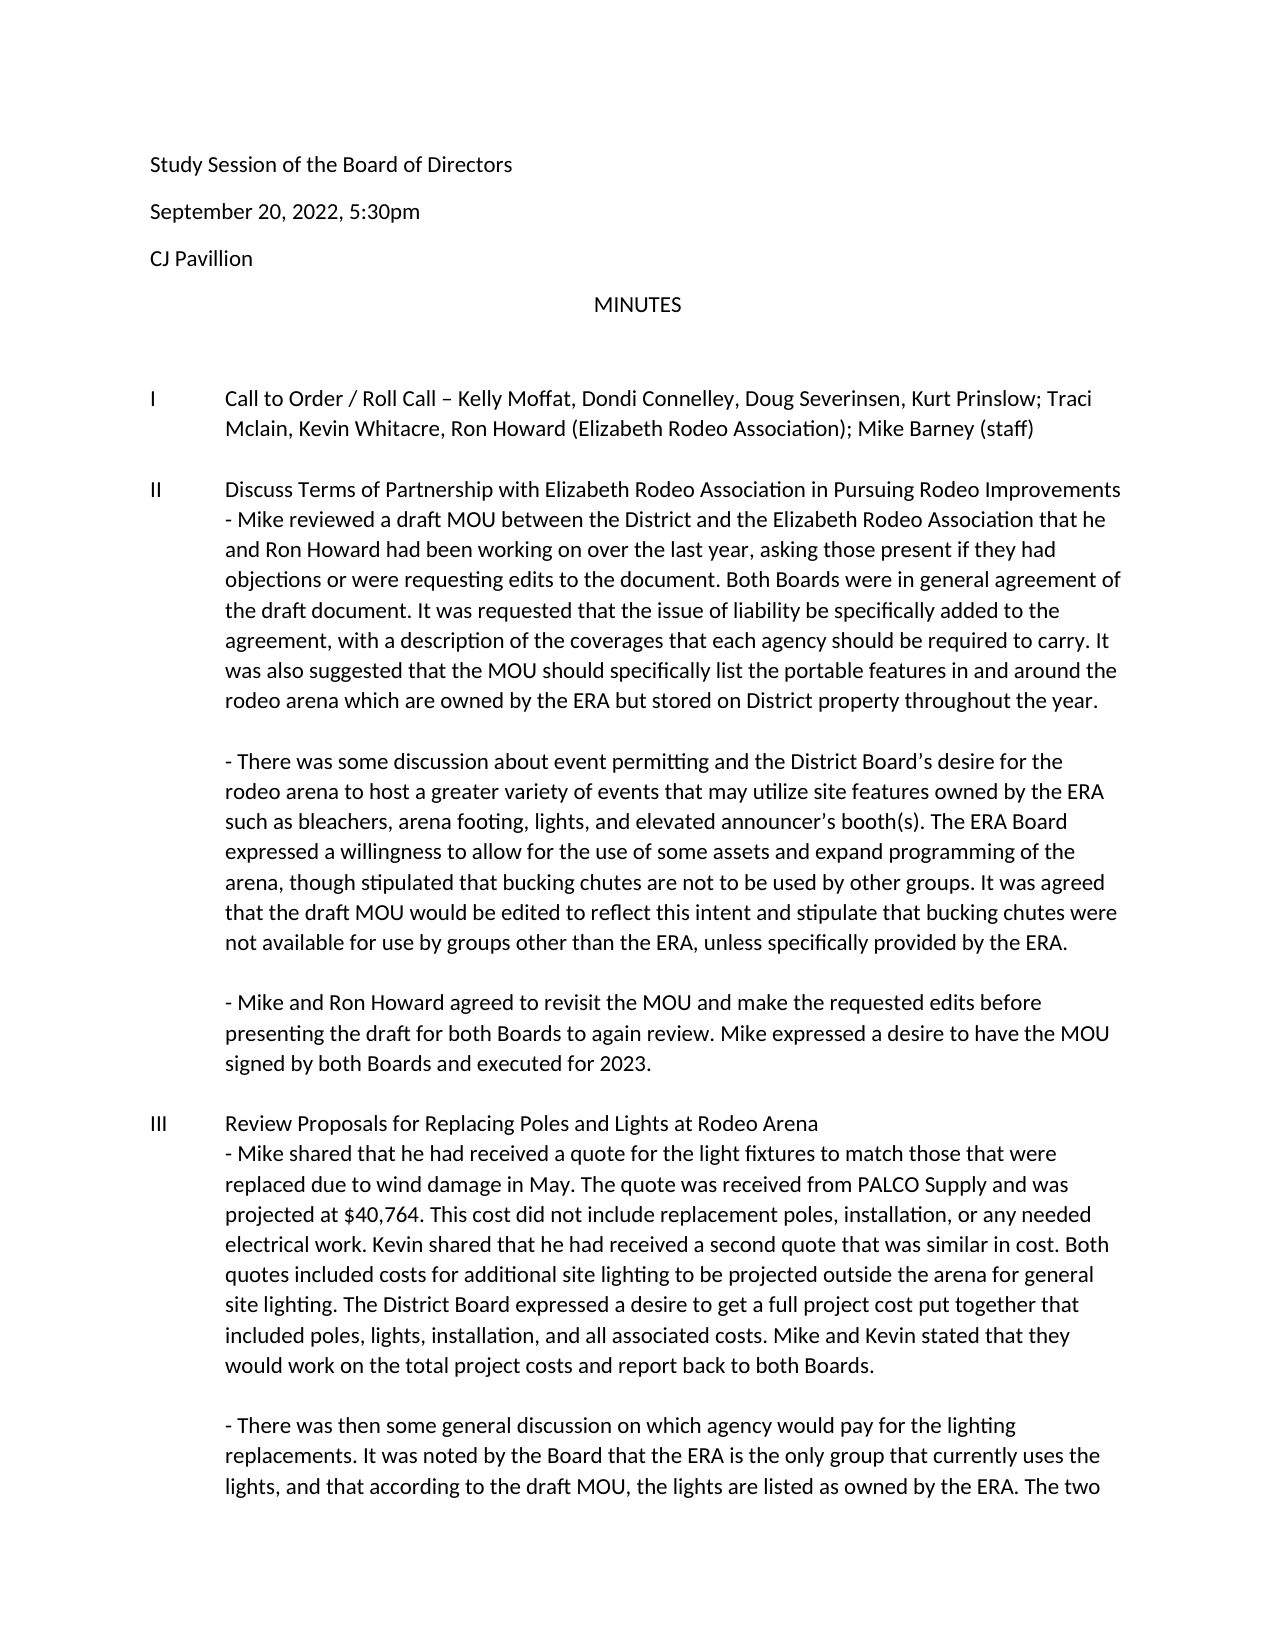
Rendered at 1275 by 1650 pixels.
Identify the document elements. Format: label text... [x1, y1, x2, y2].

text MINUTES [150, 291, 1125, 319]
text Study Session of the Board of Directors [150, 150, 1125, 178]
text - There was some discussion about event permitting and the District Board’s desire for the rodeo arena to host a greater variety of events that may utilize site features owned by the ERA such as bleachers, arena footing, lights, and elevated announcer’s booth(s). The ERA Board expressed a willingness to allow for the use of some assets and expand programming of the arena, though stipulated that bucking chutes are not to be used by other groups. It was agreed that the draft MOU would be edited to reflect this intent and stipulate that bucking chutes were not available for use by groups other than the ERA, unless specifically provided by the ERA. [225, 747, 1125, 956]
text - Mike and Ron Howard agreed to revisit the MOU and make the requested edits before presenting the draft for both Boards to again review. Mike expressed a desire to have the MOU signed by both Boards and executed for 2023. [225, 988, 1125, 1077]
text III Review Proposals for Replacing Poles and Lights at Rodeo Arena [150, 1109, 1125, 1137]
text - Mike shared that he had received a quote for the light fixtures to match those that were replaced due to wind damage in May. The quote was received from PALCO Supply and was projected at $40,764. This cost did not include replacement poles, installation, or any needed electrical work. Kevin shared that he had received a second quote that was similar in cost. Both quotes included costs for additional site lighting to be projected outside the arena for general site lighting. The District Board expressed a desire to get a full project cost put together that included poles, lights, installation, and all associated costs. Mike and Kevin stated that they would work on the total project costs and report back to both Boards. [225, 1139, 1125, 1379]
text I Call to Order / Roll Call – Kelly Moffat, Dondi Connelley, Doug Severinsen, Kurt Prinslow; Traci Mclain, Kevin Whitacre, Ron Howard (Elizabeth Rodeo Association); Mike Barney (staff) [150, 384, 1125, 443]
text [225, 1411, 1125, 1500]
text II Discuss Terms of Partnership with Elizabeth Rodeo Association in Pursuing Rodeo Improvements - Mike reviewed a draft MOU between the District and the Elizabeth Rodeo Association that he and Ron Howard had been working on over the last year, asking those present if they had objections or were requesting edits to the document. Both Boards were in general agreement of the draft document. It was requested that the issue of liability be specifically added to the agreement, with a description of the coverages that each agency should be required to carry. It was also suggested that the MOU should specifically list the portable features in and around the rodeo arena which are owned by the ERA but stored on District property throughout the year. [150, 475, 1125, 714]
text September 20, 2022, 5:30pm [150, 197, 1125, 225]
text CJ Pavillion [150, 244, 1125, 272]
